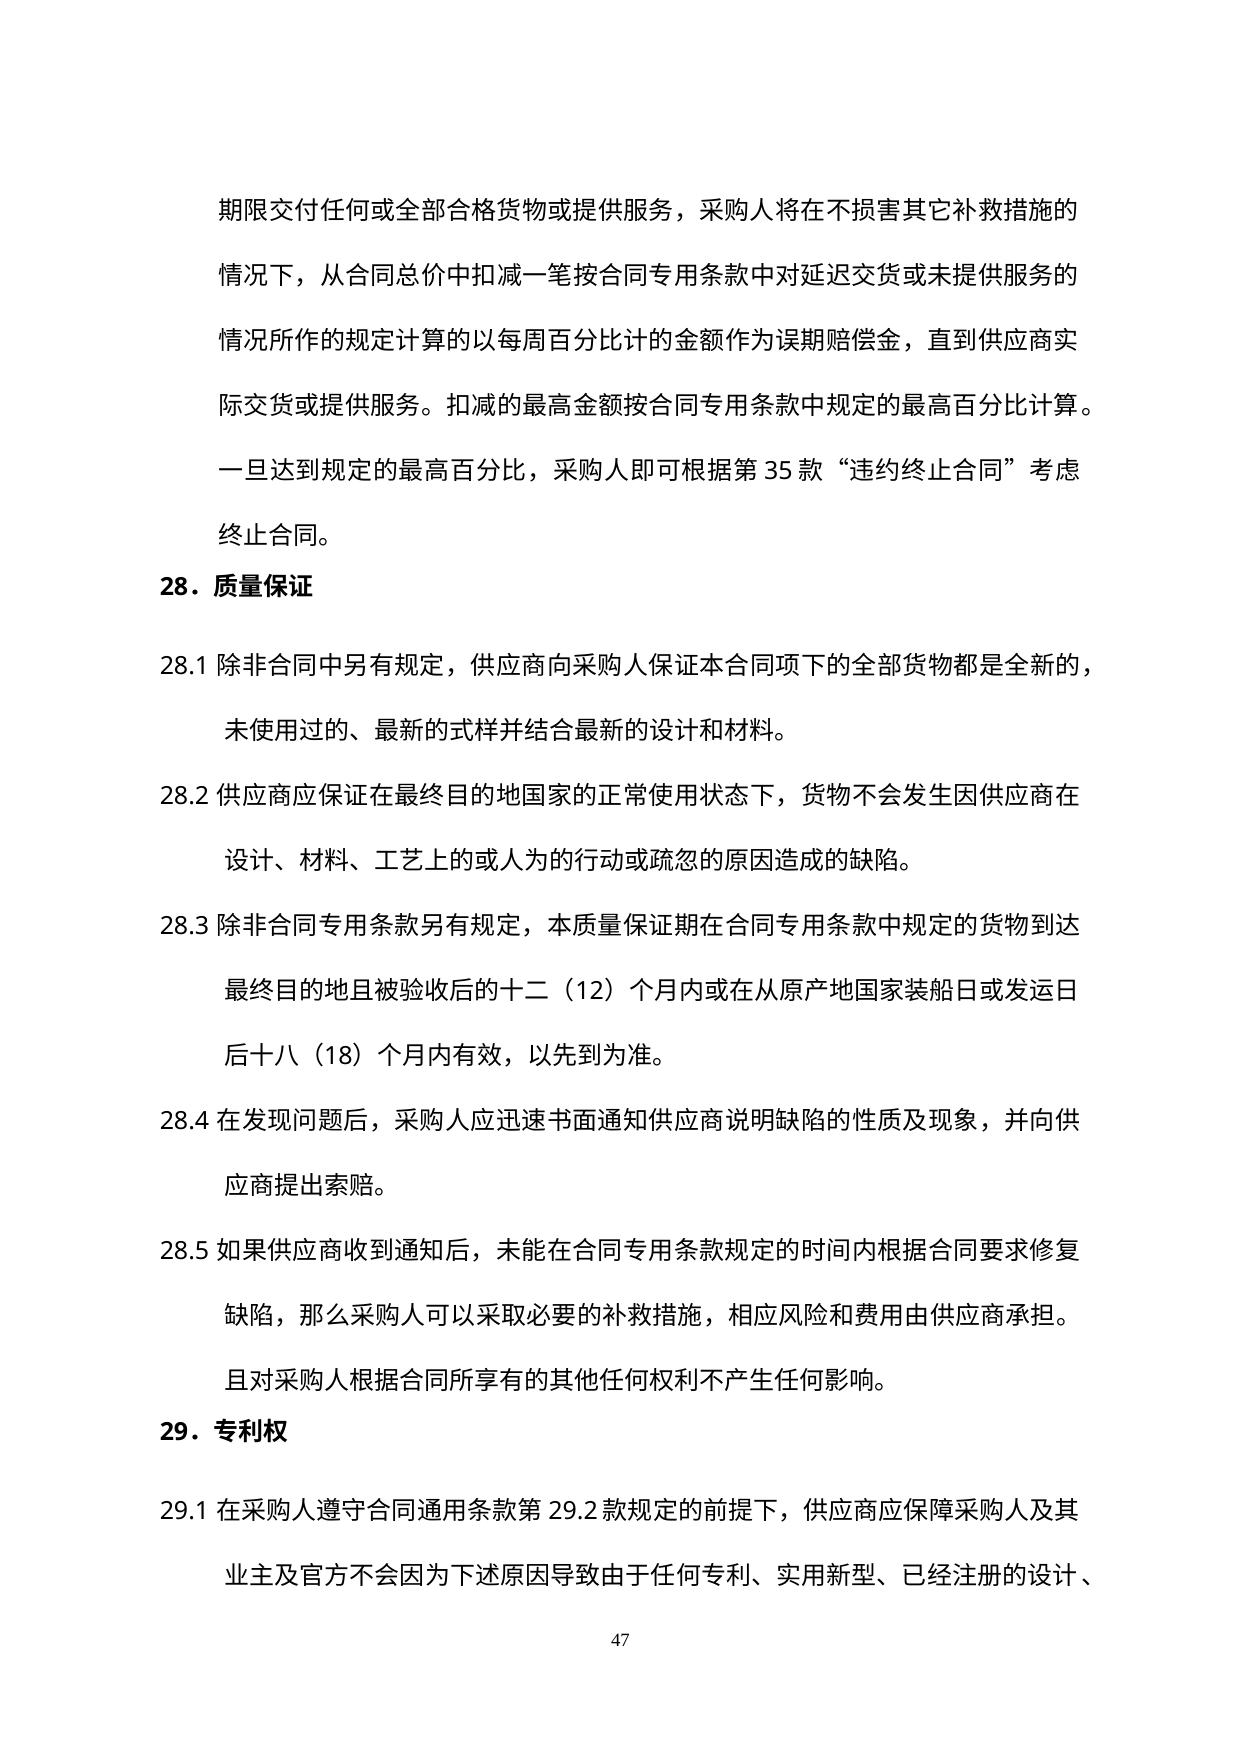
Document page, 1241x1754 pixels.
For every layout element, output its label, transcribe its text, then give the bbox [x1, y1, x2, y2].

text 28．质量保证 [159, 552, 1081, 617]
text 28.5 如果供应商收到通知后，未能在合同专用条款规定的时间内根据合同要求修复缺陷，那么采购人可以采取必要的补救措施，相应风险和费用由供应商承担。且对采购人根据合同所享有的其他任何权利不产生任何影响。 [159, 1202, 1081, 1397]
text 28.3 除非合同专用条款另有规定，本质量保证期在合同专用条款中规定的货物到达最终目的地且被验收后的十二（12）个月内或在从原产地国家装船日或发运日后十八（18）个月内有效，以先到为准。 [159, 877, 1081, 1072]
text 29．专利权 [159, 1397, 1081, 1462]
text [159, 1462, 1081, 1592]
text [159, 162, 1081, 552]
text 28.2 供应商应保证在最终目的地国家的正常使用状态下，货物不会发生因供应商在设计、材料、工艺上的或人为的行动或疏忽的原因造成的缺陷。 [159, 747, 1081, 877]
text 28.4 在发现问题后，采购人应迅速书面通知供应商说明缺陷的性质及现象，并向供应商提出索赔。 [159, 1072, 1081, 1202]
text 28.1 除非合同中另有规定，供应商向采购人保证本合同项下的全部货物都是全新的，未使用过的、最新的式样并结合最新的设计和材料。 [159, 617, 1081, 747]
